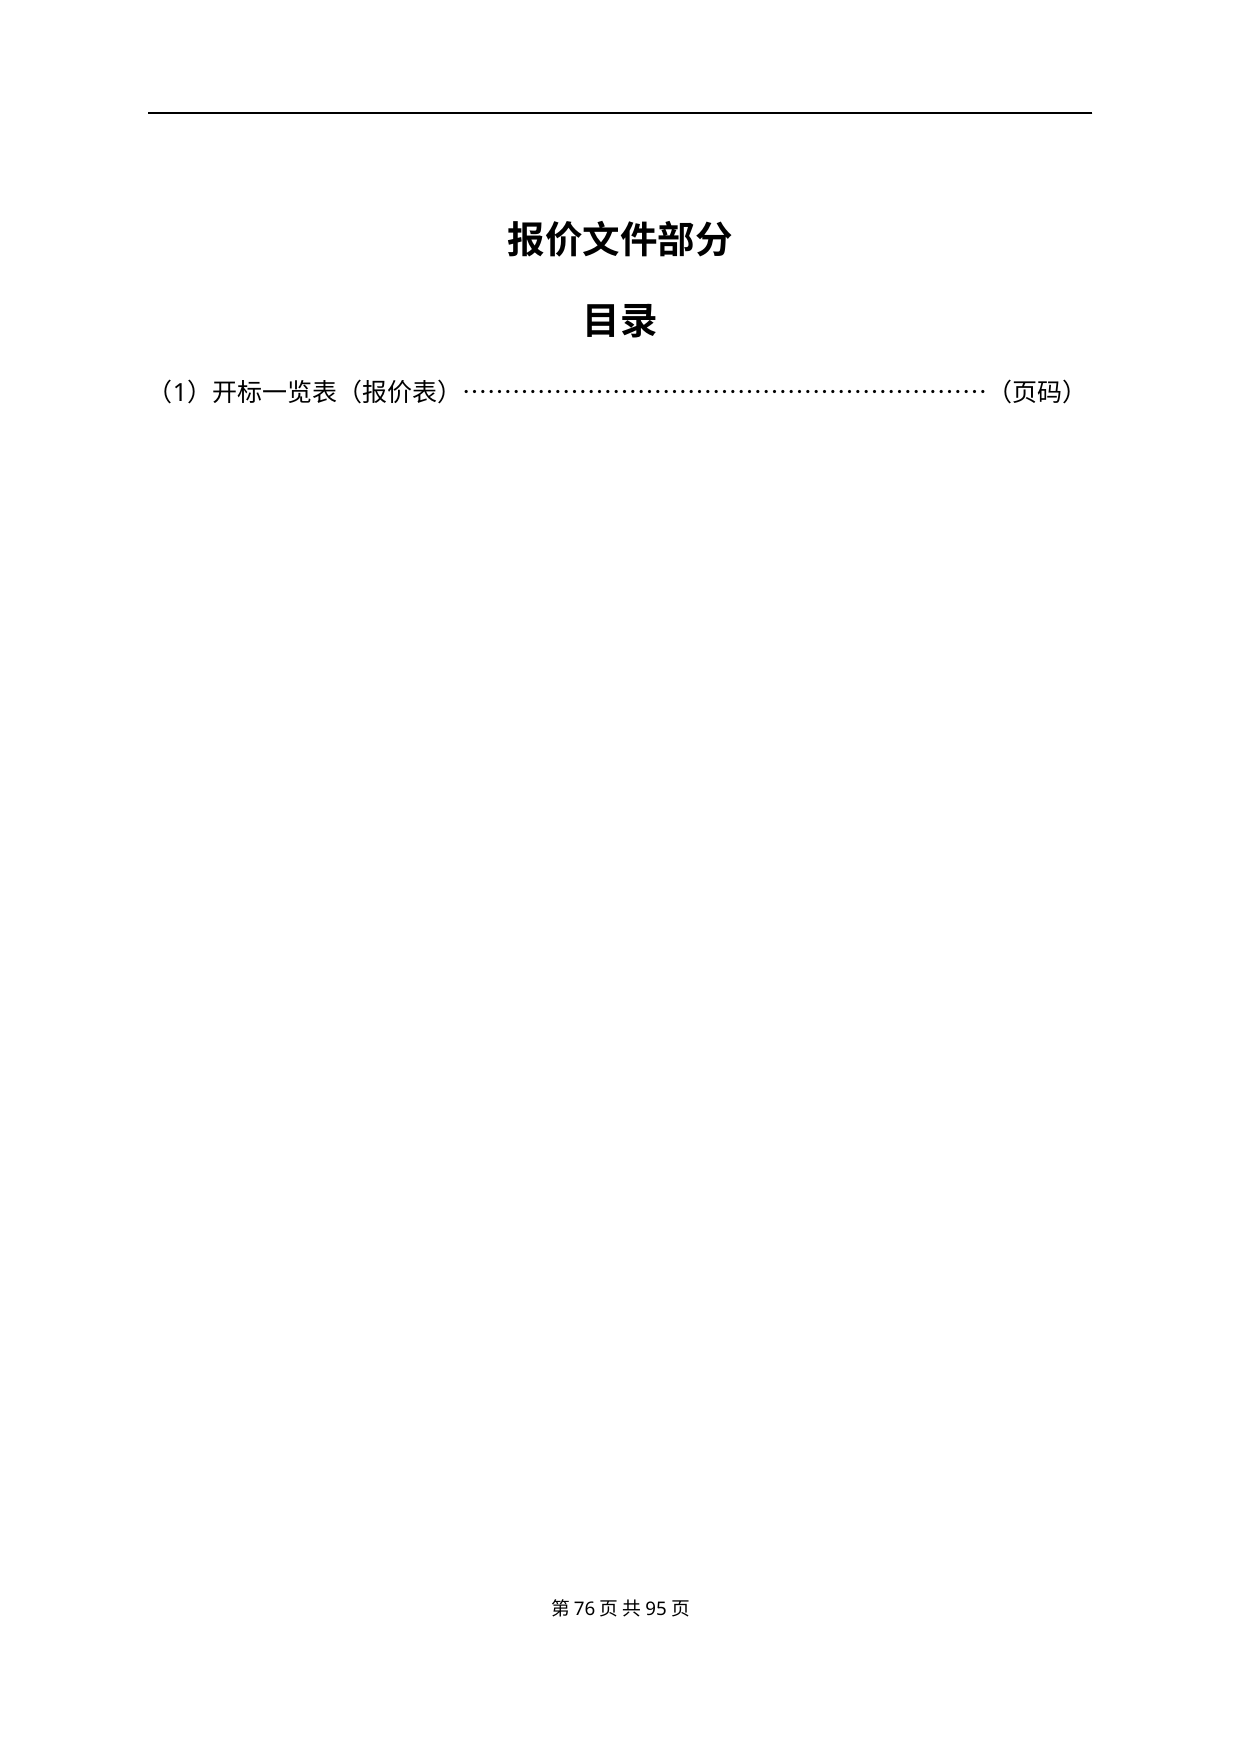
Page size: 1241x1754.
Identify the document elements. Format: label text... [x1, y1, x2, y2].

list 开标一览表（报价表）………………………………………………………（页码） [148, 372, 1092, 408]
text 目录 [148, 291, 1092, 345]
text 报价文件部分 [148, 209, 1092, 264]
